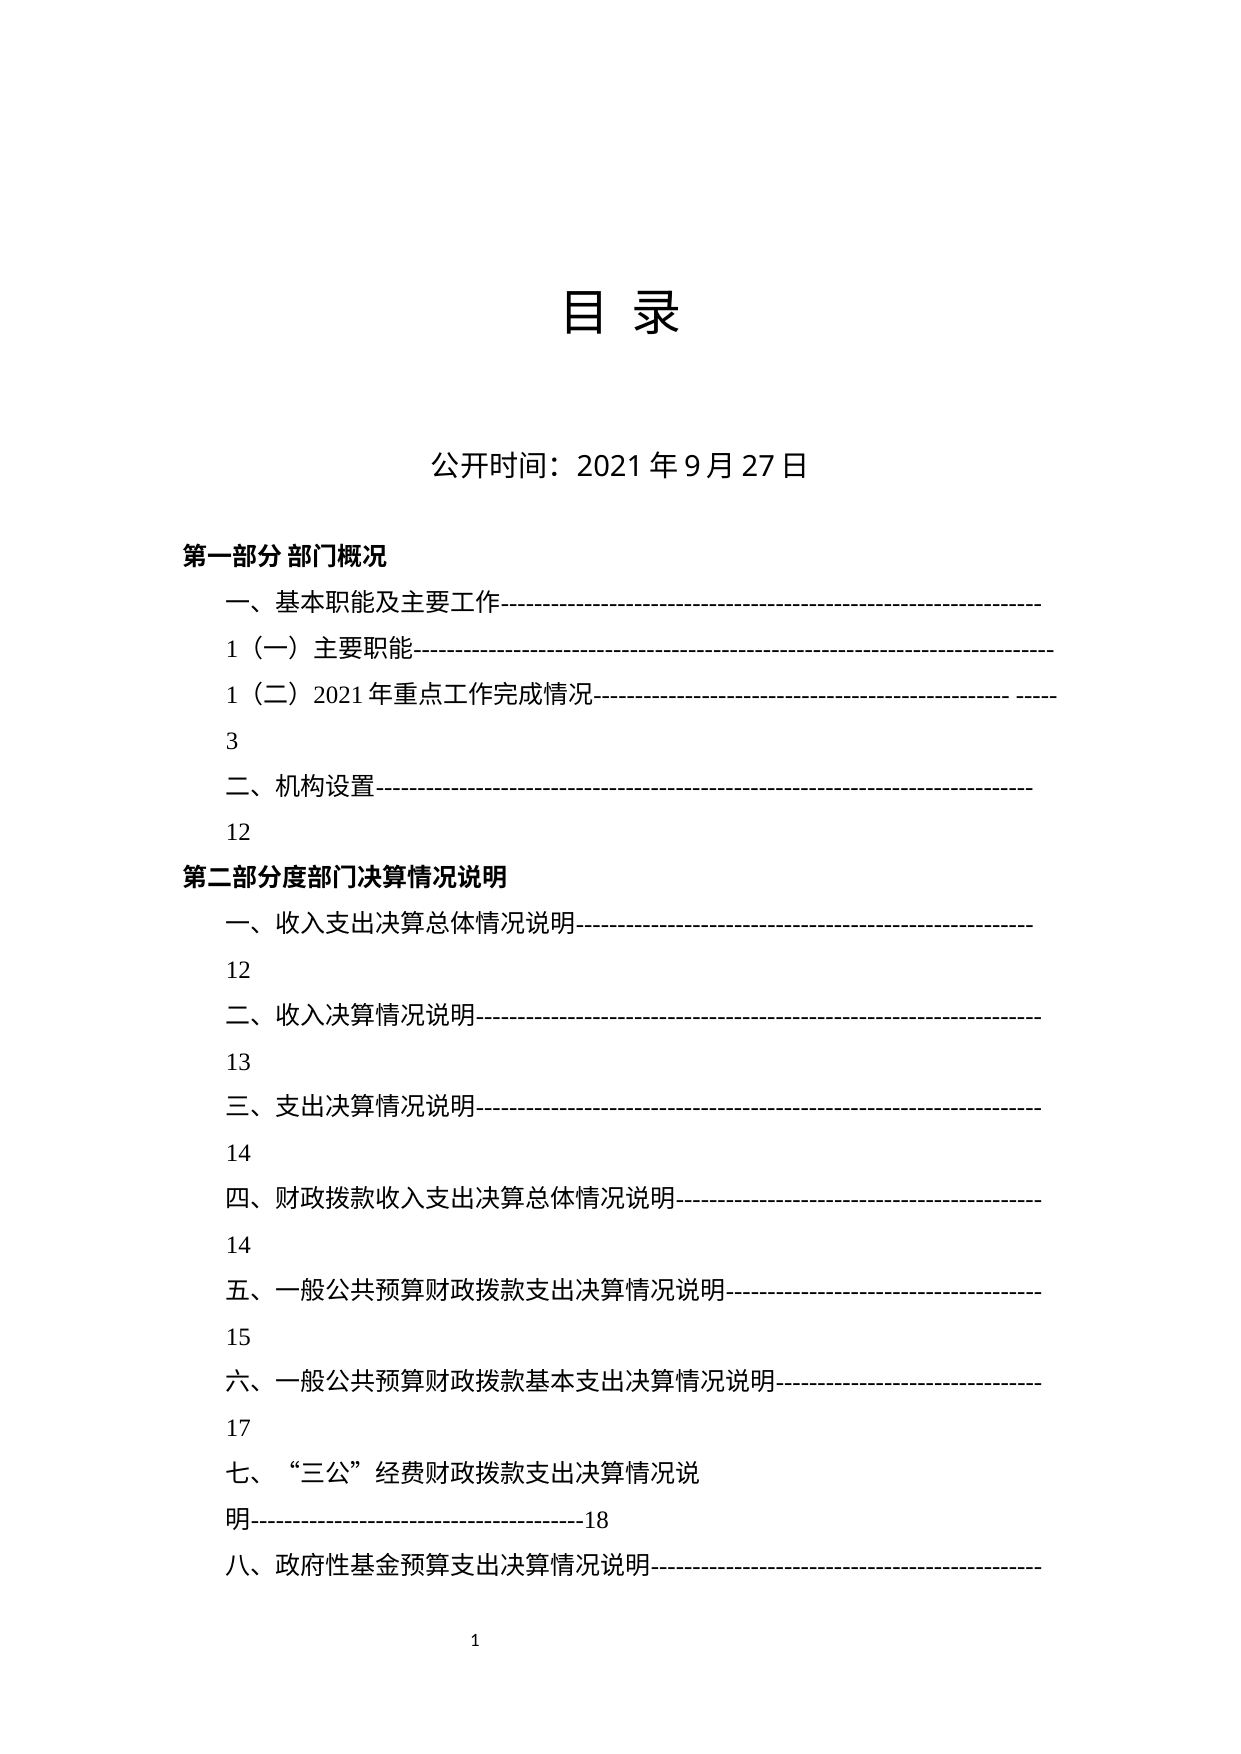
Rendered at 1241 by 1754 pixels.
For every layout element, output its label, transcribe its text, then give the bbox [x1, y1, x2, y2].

text 五、一般公共预算财政拨款支出决算情况说明--------------------------------------15 [226, 1262, 1058, 1354]
text 四、财政拨款收入支出决算总体情况说明--------------------------------------------14 [226, 1171, 1058, 1262]
text 一、收入支出决算总体情况说明-------------------------------------------------------12 [226, 896, 1058, 987]
text 第二部分度部门决算情况说明 [182, 850, 1058, 896]
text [226, 1537, 1058, 1583]
text 二、机构设置-------------------------------------------------------------------------------12 [226, 758, 1058, 850]
text 六、一般公共预算财政拨款基本支出决算情况说明--------------------------------17 [226, 1354, 1058, 1446]
text 一、基本职能及主要工作-----------------------------------------------------------------1（一）主要职能-----------------------------------------------------------------------------1（二）2021年重点工作完成情况-------------------------------------------------- -----3 [226, 575, 1058, 758]
text 七、“三公”经费财政拨款支出决算情况说明----------------------------------------18 [226, 1446, 1058, 1537]
text 第一部分 部门概况 [182, 529, 1058, 575]
text 目 录 [182, 259, 1058, 357]
text 公开时间：2021年9月27日 [182, 432, 1058, 497]
text 三、支出决算情况说明--------------------------------------------------------------------14 [226, 1079, 1058, 1171]
text 二、收入决算情况说明--------------------------------------------------------------------13 [226, 987, 1058, 1079]
